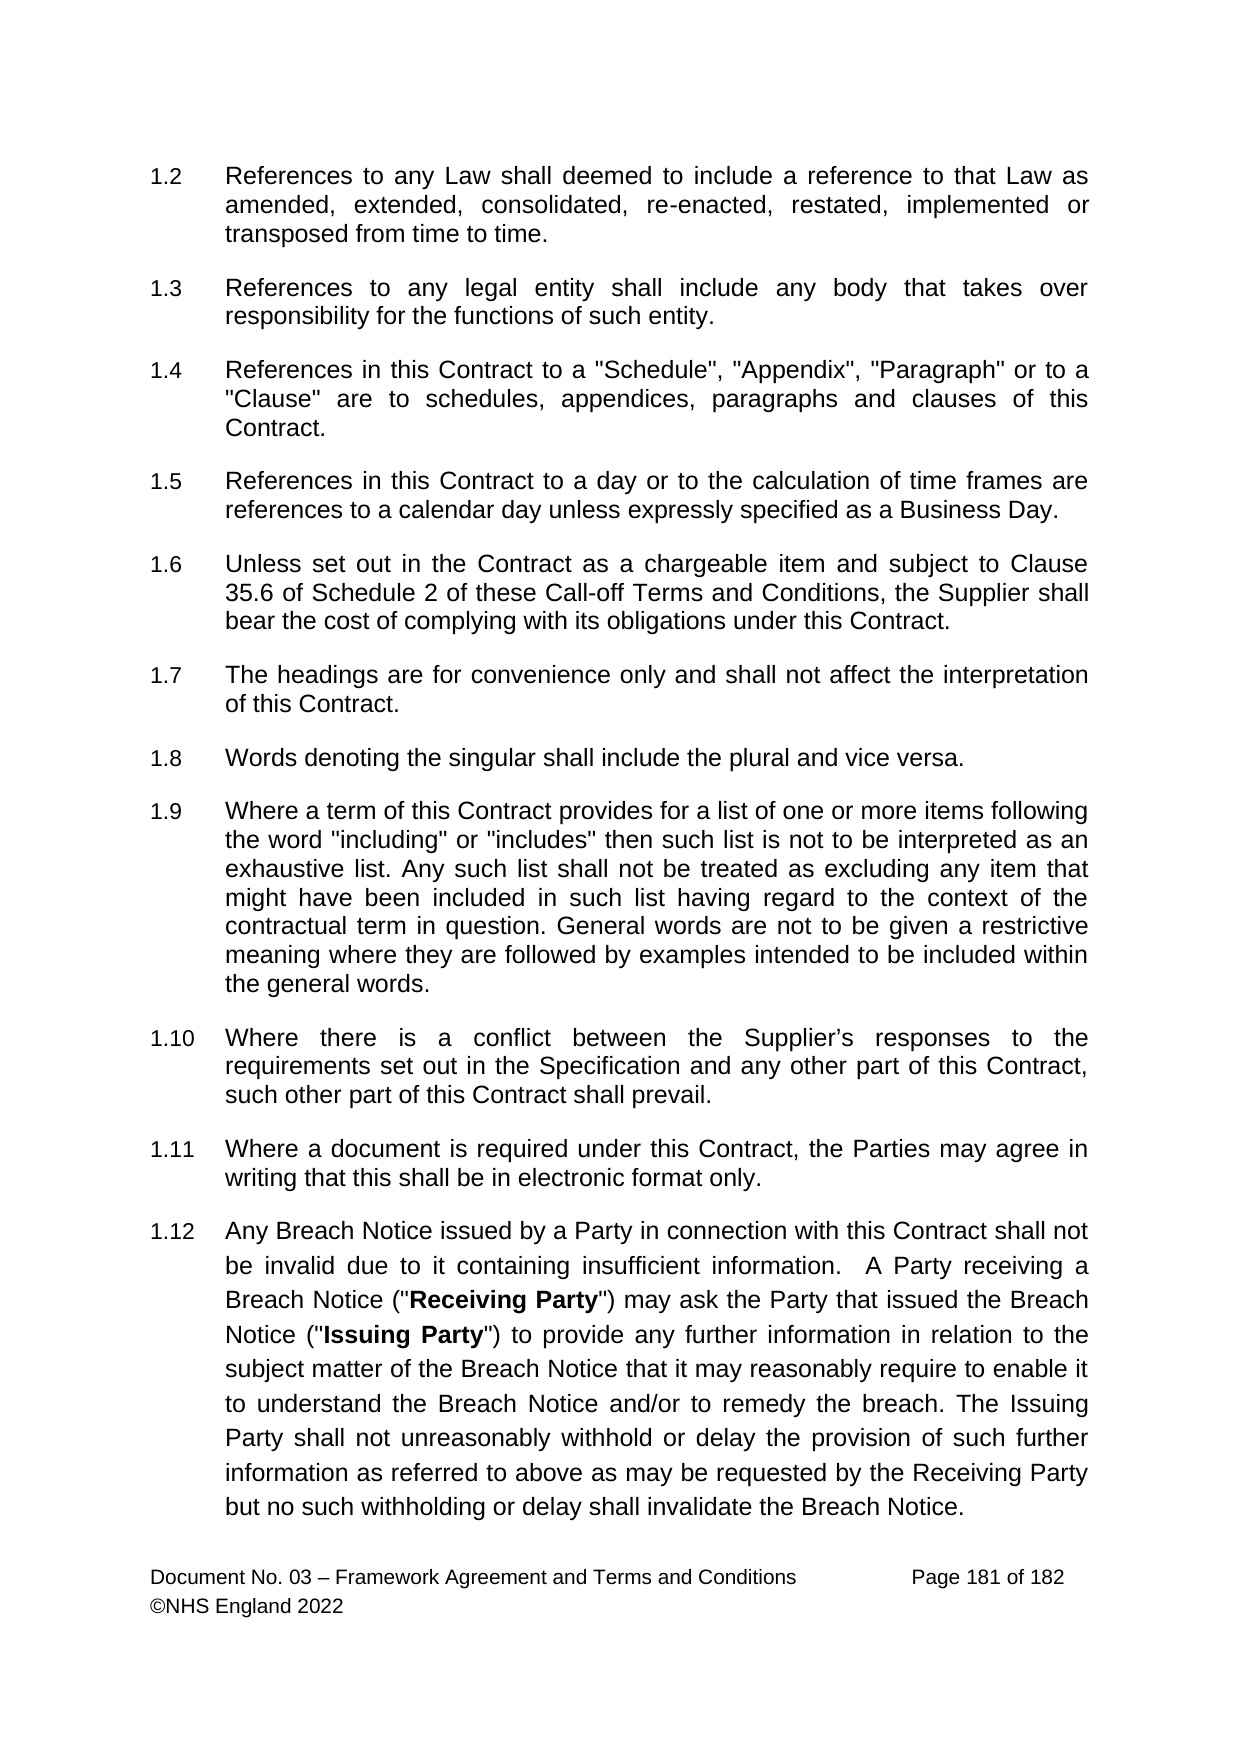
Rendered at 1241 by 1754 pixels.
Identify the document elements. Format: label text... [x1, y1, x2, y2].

subtitle The headings are for convenience only and shall not affect the interpretation of this Contract. [150, 660, 1090, 717]
subtitle References to any legal entity shall include any body that takes over responsibility for the functions of such entity. [150, 272, 1090, 330]
subtitle References in this Contract to a "Schedule", "Appendix", "Paragraph" or to a "Clause" are to schedules, appendices, paragraphs and clauses of this Contract. [150, 355, 1090, 441]
subtitle Words denoting the singular shall include the plural and vice versa. [150, 742, 1090, 771]
subtitle References in this Contract to a day or to the calculation of time frames are references to a calendar day unless expressly specified as a Business Day. [150, 466, 1090, 524]
subtitle Where a document is required under this Contract, the Parties may agree in writing that this shall be in electronic format only. [150, 1134, 1090, 1191]
subtitle Where a term of this Contract provides for a list of one or more items following the word "including" or "includes" then such list is not to be interpreted as an exhaustive list. Any such list shall not be treated as excluding any item that might have been included in such list having regard to the context of the contractual term in question. General words are not to be given a restrictive meaning where they are followed by examples intended to be included within the general words. [150, 796, 1090, 997]
subtitle Unless set out in the Contract as a chargeable item and subject to Clause 35.6 of Schedule 2 of these Call-off Terms and Conditions, the Supplier shall bear the cost of complying with its obligations under this Contract. [150, 549, 1090, 635]
subtitle Where there is a conflict between the Supplier’s responses to the requirements set out in the Specification and any other part of this Contract, such other part of this Contract shall prevail. [150, 1022, 1090, 1109]
subtitle References to any Law shall deemed to include a reference to that Law as amended, extended, consolidated, re-enacted, restated, implemented or transposed from time to time. [150, 161, 1090, 247]
subtitle Any Breach Notice issued by a Party in connection with this Contract shall not be invalid due to it containing insufficient information. A Party receiving a Breach Notice ("Receiving Party") may ask the Party that issued the Breach Notice ("Issuing Party") to provide any further information in relation to the subject matter of the Breach Notice that it may reasonably require to enable it to understand the Breach Notice and/or to remedy the breach. The Issuing Party shall not unreasonably withhold or delay the provision of such further information as referred to above as may be requested by the Receiving Party but no such withholding or delay shall invalidate the Breach Notice. [150, 1216, 1090, 1521]
